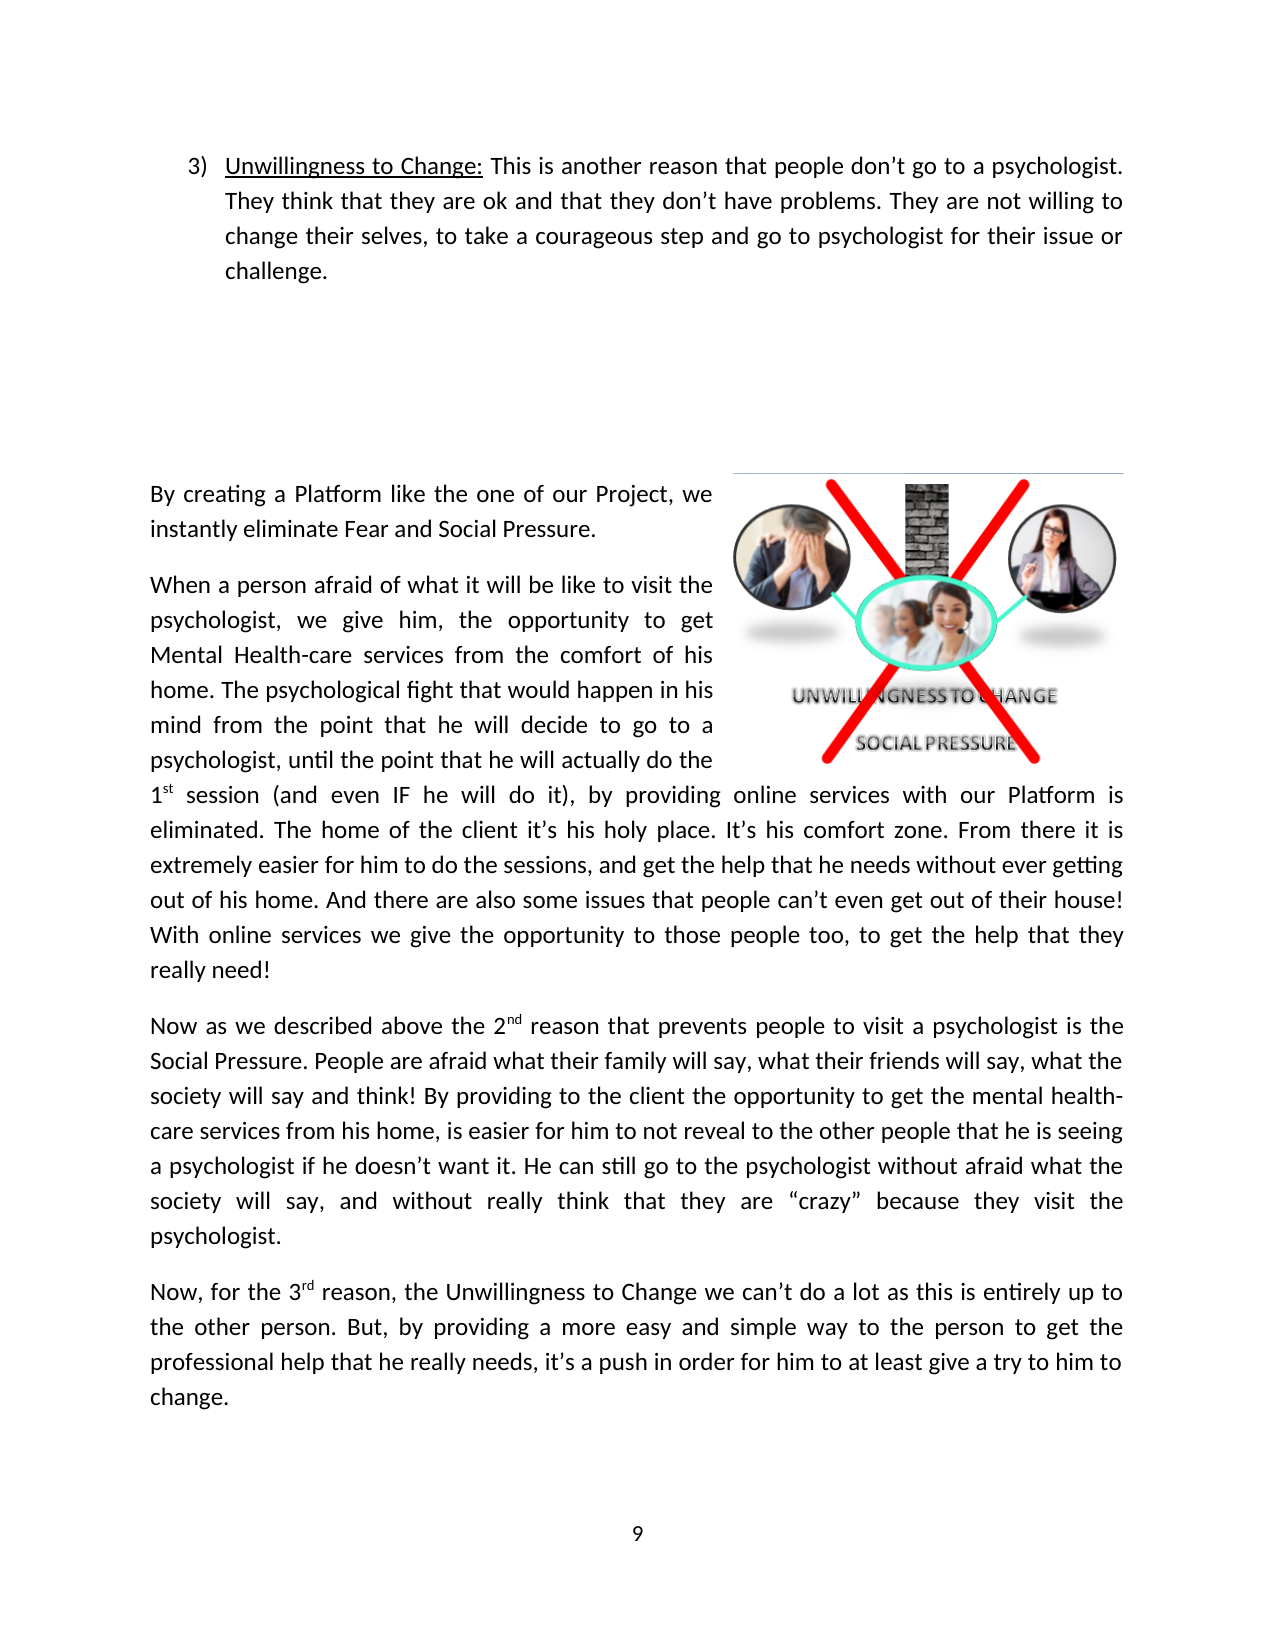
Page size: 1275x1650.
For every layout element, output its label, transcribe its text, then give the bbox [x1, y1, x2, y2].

list Unwillingness to Change: This is another reason that people don’t go to a psychologist. They think that they are ok and that they don’t have problems. They are not willing to change their selves, to take a courageous step and go to psychologist for their issue or challenge. [187, 150, 1125, 286]
text Now as we described above the 2nd reason that prevents people to visit a psychologist is the Social Pressure. People are afraid what their family will say, what their friends will say, what the society will say and think! By providing to the client the opportunity to get the mental health-care services from his home, is easier for him to not reveal to the other people that he is seeing a psychologist if he doesn’t want it. He can still go to the psychologist without afraid what the society will say, and without really think that they are “crazy” because they visit the psychologist. [150, 1010, 1125, 1251]
picture [732, 473, 1124, 770]
text By creating a Platform like the one of our Project, we instantly eliminate Fear and Social Pressure. [150, 478, 732, 544]
text When a person afraid of what it will be like to visit the psychologist, we give him, the opportunity to get Mental Health-care services from the comfort of his home. The psychological fight that would happen in his mind from the point that he will decide to go to a psychologist, until the point that he will actually do the 1st session (and even IF he will do it), by providing online services with our Platform is eliminated. The home of the client it’s his holy place. It’s his comfort zone. From there it is extremely easier for him to do the sessions, and get the help that he needs without ever getting out of his home. And there are also some issues that people can’t even get out of their house! With online services we give the opportunity to those people too, to get the help that they really need! [150, 569, 1125, 985]
text Now, for the 3rd reason, the Unwillingness to Change we can’t do a lot as this is entirely up to the other person. But, by providing a more easy and simple way to the person to get the professional help that he really needs, it’s a push in order for him to at least give a try to him to change. [150, 1276, 1125, 1411]
